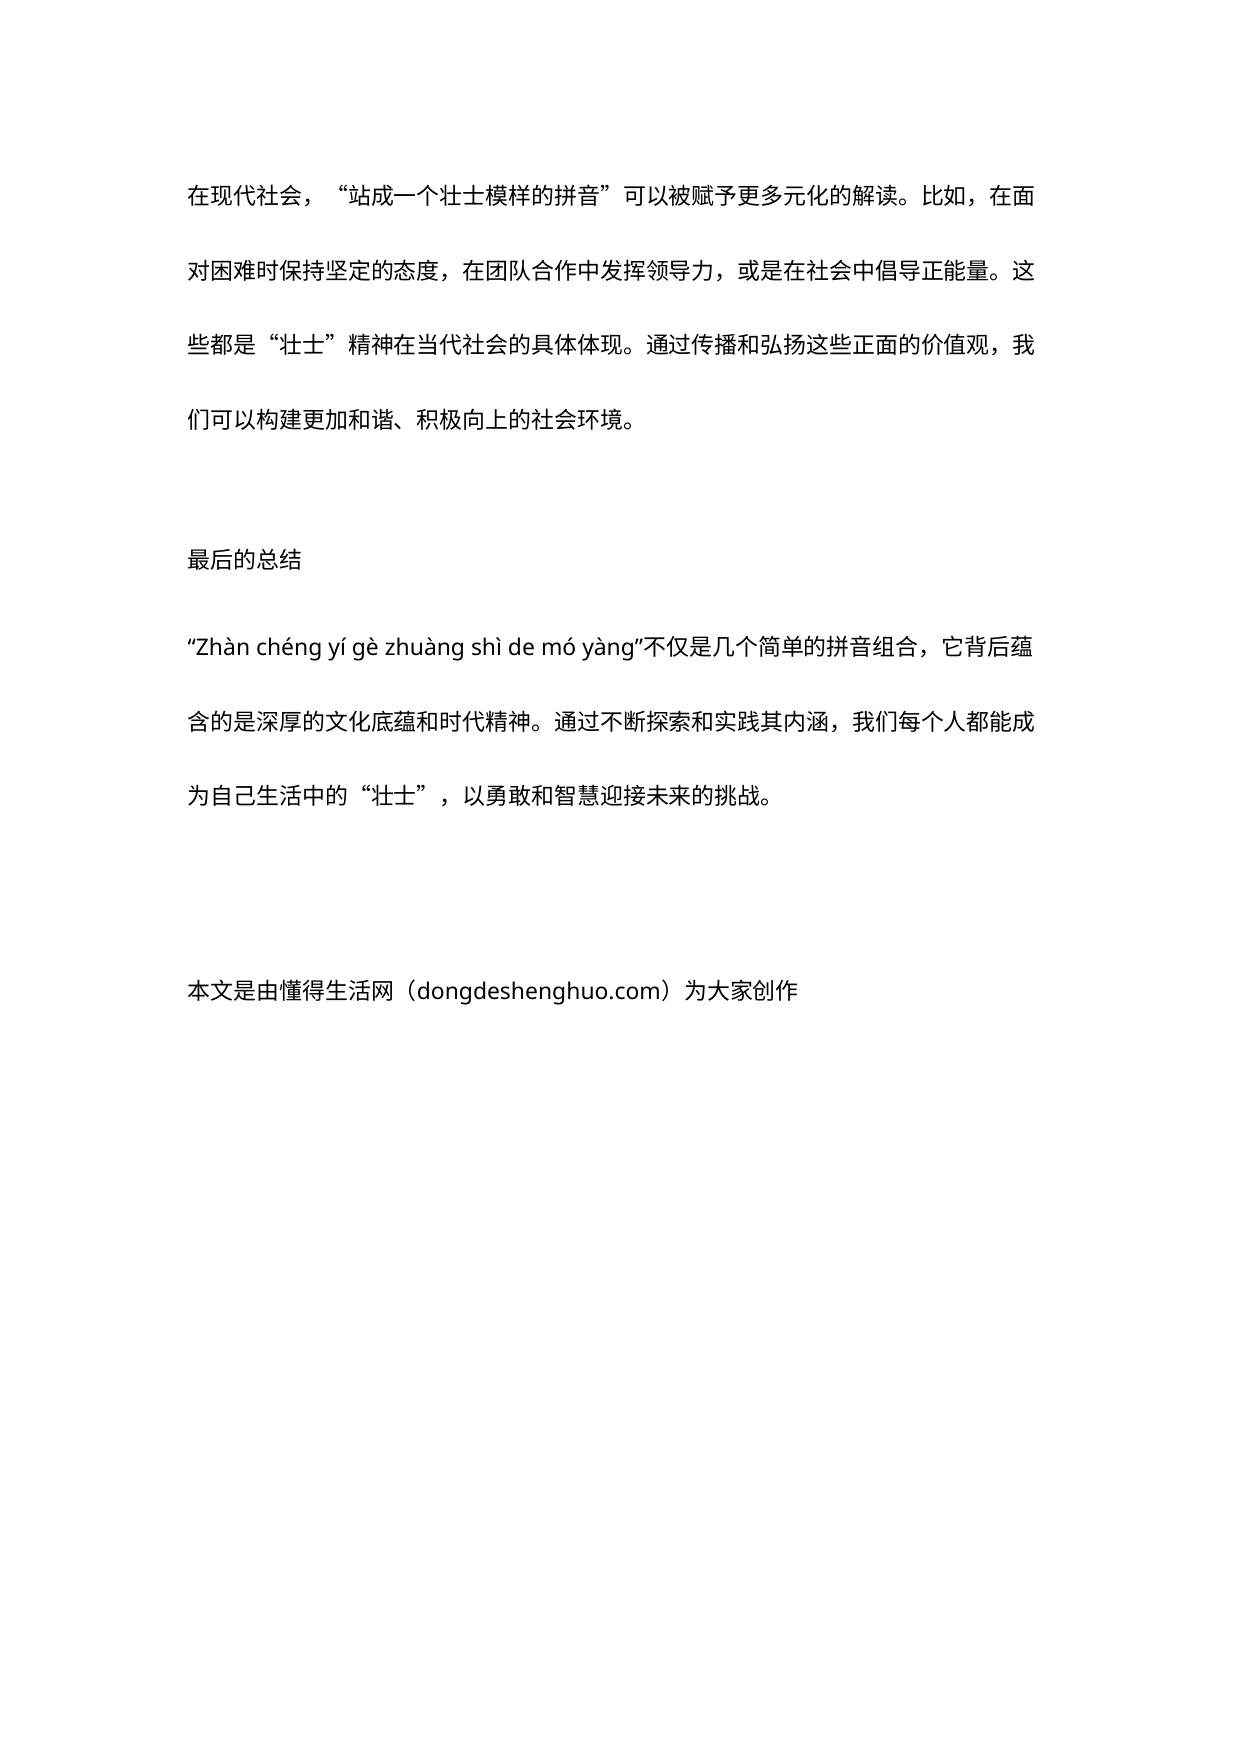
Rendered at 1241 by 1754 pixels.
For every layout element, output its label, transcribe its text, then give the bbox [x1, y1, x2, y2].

text 本文是由懂得生活网（dongdeshenghuo.com）为大家创作 [187, 957, 1053, 1022]
text “Zhàn chéng yí gè zhuàng shì de mó yàng”不仅是几个简单的拼音组合，它背后蕴含的是深厚的文化底蕴和时代精神。通过不断探索和实践其内涵，我们每个人都能成为自己生活中的“壮士”，以勇敢和智慧迎接未来的挑战。 [187, 613, 1053, 827]
text 在现代社会，“站成一个壮士模样的拼音”可以被赋予更多元化的解读。比如，在面对困难时保持坚定的态度，在团队合作中发挥领导力，或是在社会中倡导正能量。这些都是“壮士”精神在当代社会的具体体现。通过传播和弘扬这些正面的价值观，我们可以构建更加和谐、积极向上的社会环境。 [187, 162, 1053, 451]
text 最后的总结 [187, 526, 1053, 591]
